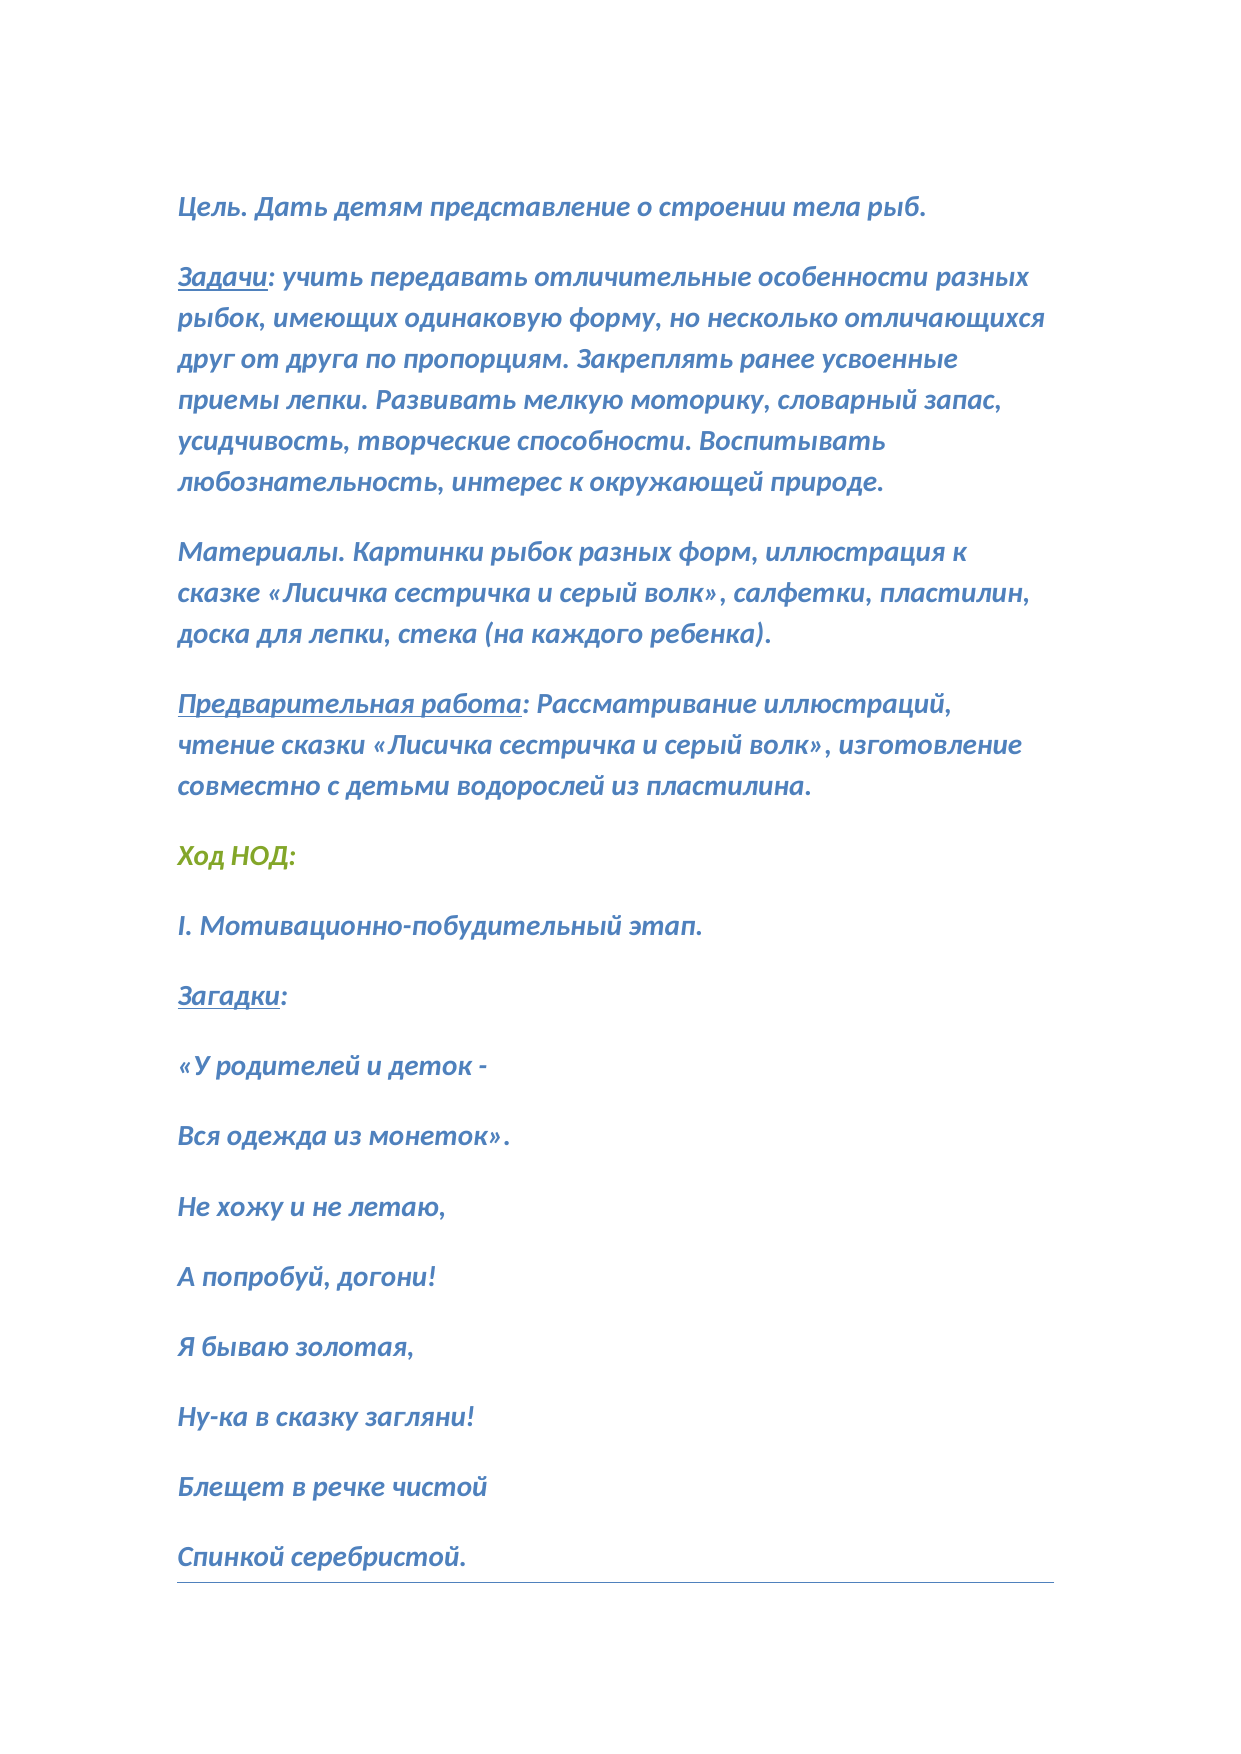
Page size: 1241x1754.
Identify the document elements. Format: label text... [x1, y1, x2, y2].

text Ход НОД: [177, 837, 1054, 873]
text Загадки: [177, 977, 1054, 1013]
text Задачи: учить передавать отличительные особенности разных рыбок, имеющих одинаковую форму, но несколько отличающихся друг от друга по пропорциям. Закреплять ранее усвоенные приемы лепки. Развивать мелкую моторику, словарный запас, усидчивость, творческие способности. Воспитывать любознательность, интерес к окружающей природе. [177, 258, 1054, 499]
text Материалы. Картинки рыбок разных форм, иллюстрация к сказке «Лисичка сестричка и серый волк», салфетки, пластилин, доска для лепки, стека (на каждого ребенка). [177, 533, 1054, 651]
text Вся одежда из монеток». [177, 1117, 1054, 1153]
text Предварительная работа: Рассматривание иллюстраций, чтение сказки «Лисичка сестричка и серый волк», изготовление совместно с детьми водорослей из пластилина. [177, 685, 1054, 803]
text I. Мотивационно-побудительный этап. [177, 907, 1054, 943]
text Я бываю золотая, [177, 1328, 1054, 1363]
text Не хожу и не летаю, [177, 1188, 1054, 1223]
text Спинкой серебристой. [177, 1538, 1054, 1582]
text Ну-ка в сказку загляни! [177, 1398, 1054, 1433]
text А попробуй, догони! [177, 1258, 1054, 1293]
text «У родителей и деток - [177, 1047, 1054, 1083]
text Цель. Дать детям представление о строении тела рыб. [177, 188, 1054, 224]
text Блещет в речке чистой [177, 1468, 1054, 1504]
